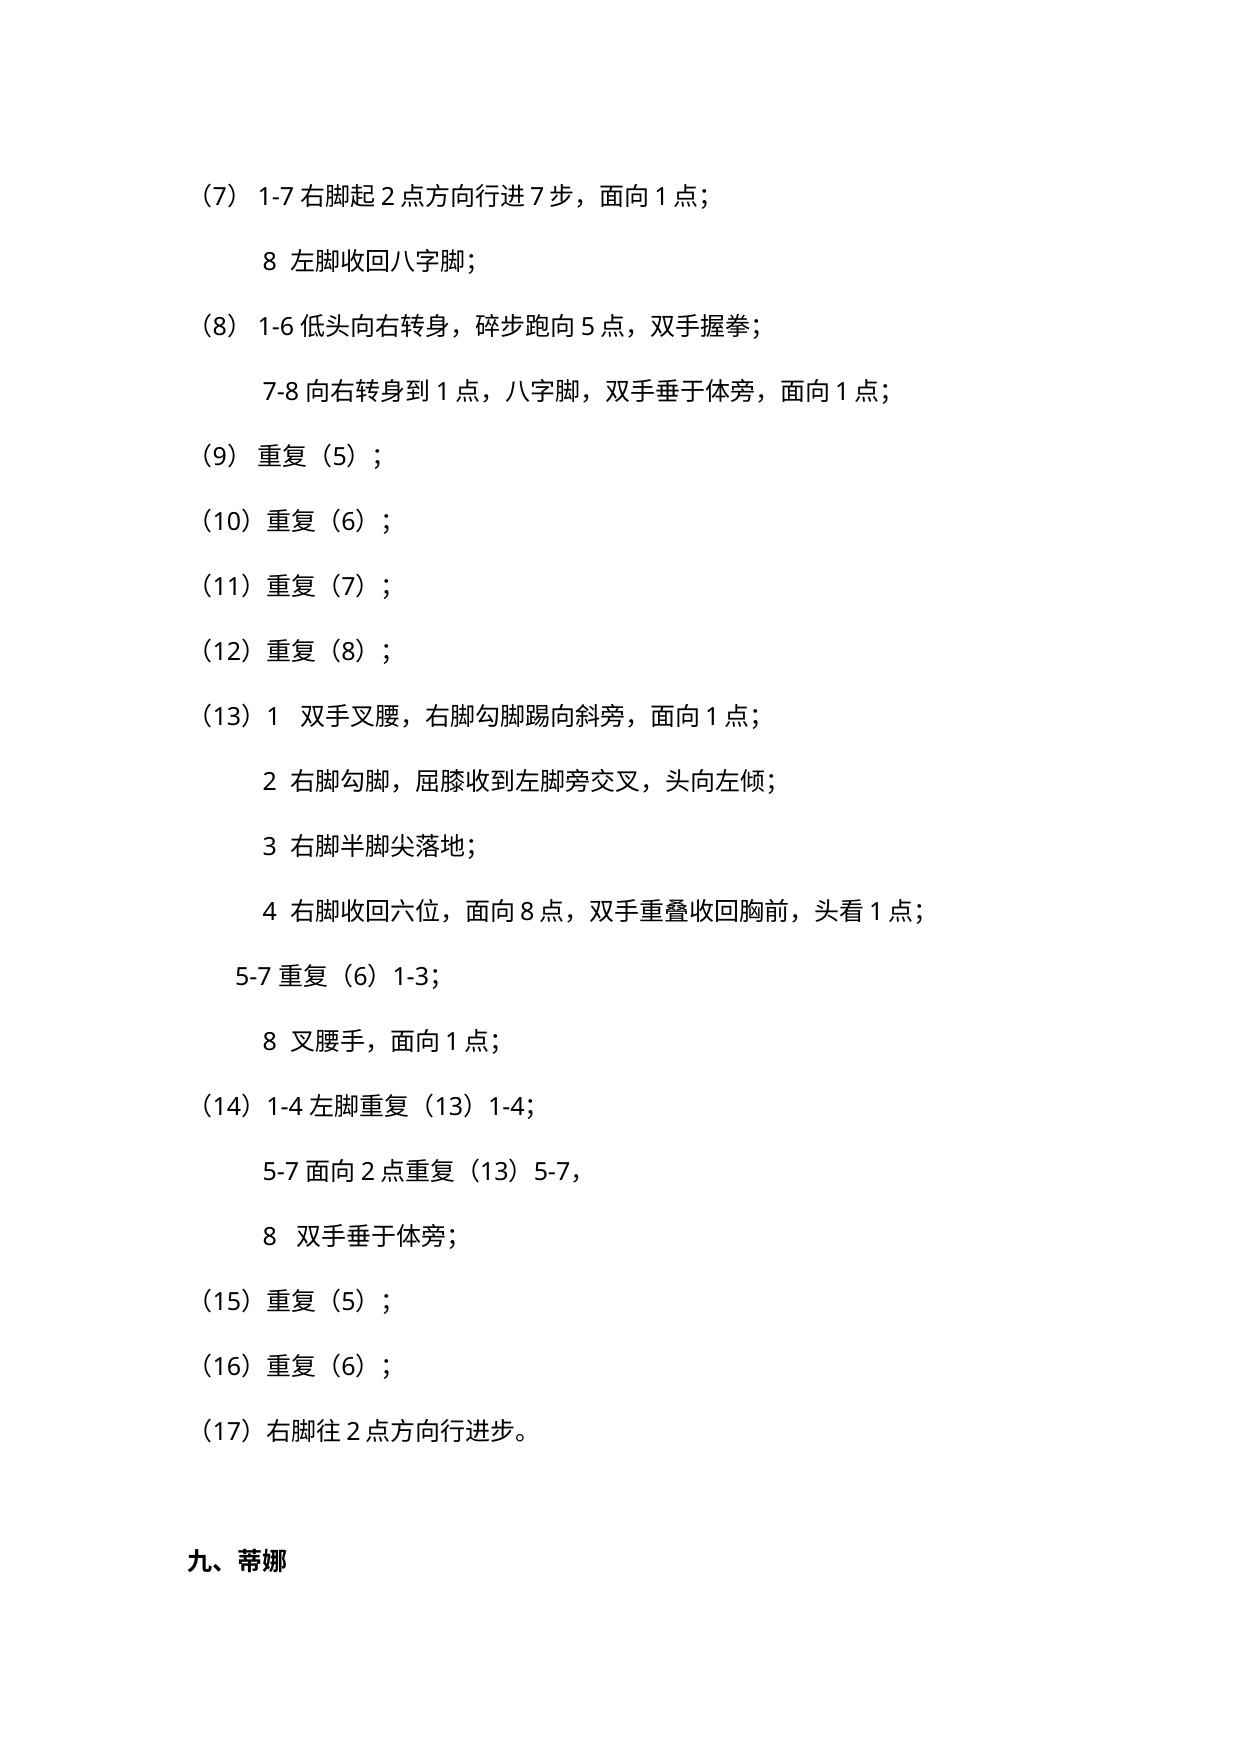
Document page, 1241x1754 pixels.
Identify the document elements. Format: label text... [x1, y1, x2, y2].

text （11）重复（7）； [187, 552, 1053, 617]
text （17）右脚往2点方向行进步。 [187, 1397, 1053, 1462]
text 8 左脚收回八字脚； [187, 227, 1053, 292]
text （9） 重复（5）； [187, 422, 1053, 487]
text （15）重复（5）； [187, 1267, 1053, 1332]
text 5-7 面向2点重复（13）5-7， [187, 1137, 1053, 1202]
text 九、蒂娜 [187, 1527, 1053, 1592]
text （16）重复（6）； [187, 1332, 1053, 1397]
text 5-7 重复（6）1-3； [187, 942, 1053, 1007]
text 8 双手垂于体旁； [187, 1202, 1053, 1267]
text （13）1 双手叉腰，右脚勾脚踢向斜旁，面向1点； [187, 682, 1053, 747]
text 2 右脚勾脚，屈膝收到左脚旁交叉，头向左倾； [187, 747, 1053, 812]
text （7） 1-7 右脚起2点方向行进7步，面向1点； [187, 162, 1053, 227]
text （10）重复（6）； [187, 487, 1053, 552]
text 7-8 向右转身到1点，八字脚，双手垂于体旁，面向1点； [187, 357, 1053, 422]
text （12）重复（8）； [187, 617, 1053, 682]
text 3 右脚半脚尖落地； [187, 812, 1053, 877]
text （14）1-4 左脚重复（13）1-4； [187, 1072, 1053, 1137]
text 4 右脚收回六位，面向8点，双手重叠收回胸前，头看1点； [187, 877, 1053, 942]
text （8） 1-6 低头向右转身，碎步跑向5点，双手握拳； [187, 292, 1053, 357]
text 8 叉腰手，面向1点； [187, 1007, 1053, 1072]
